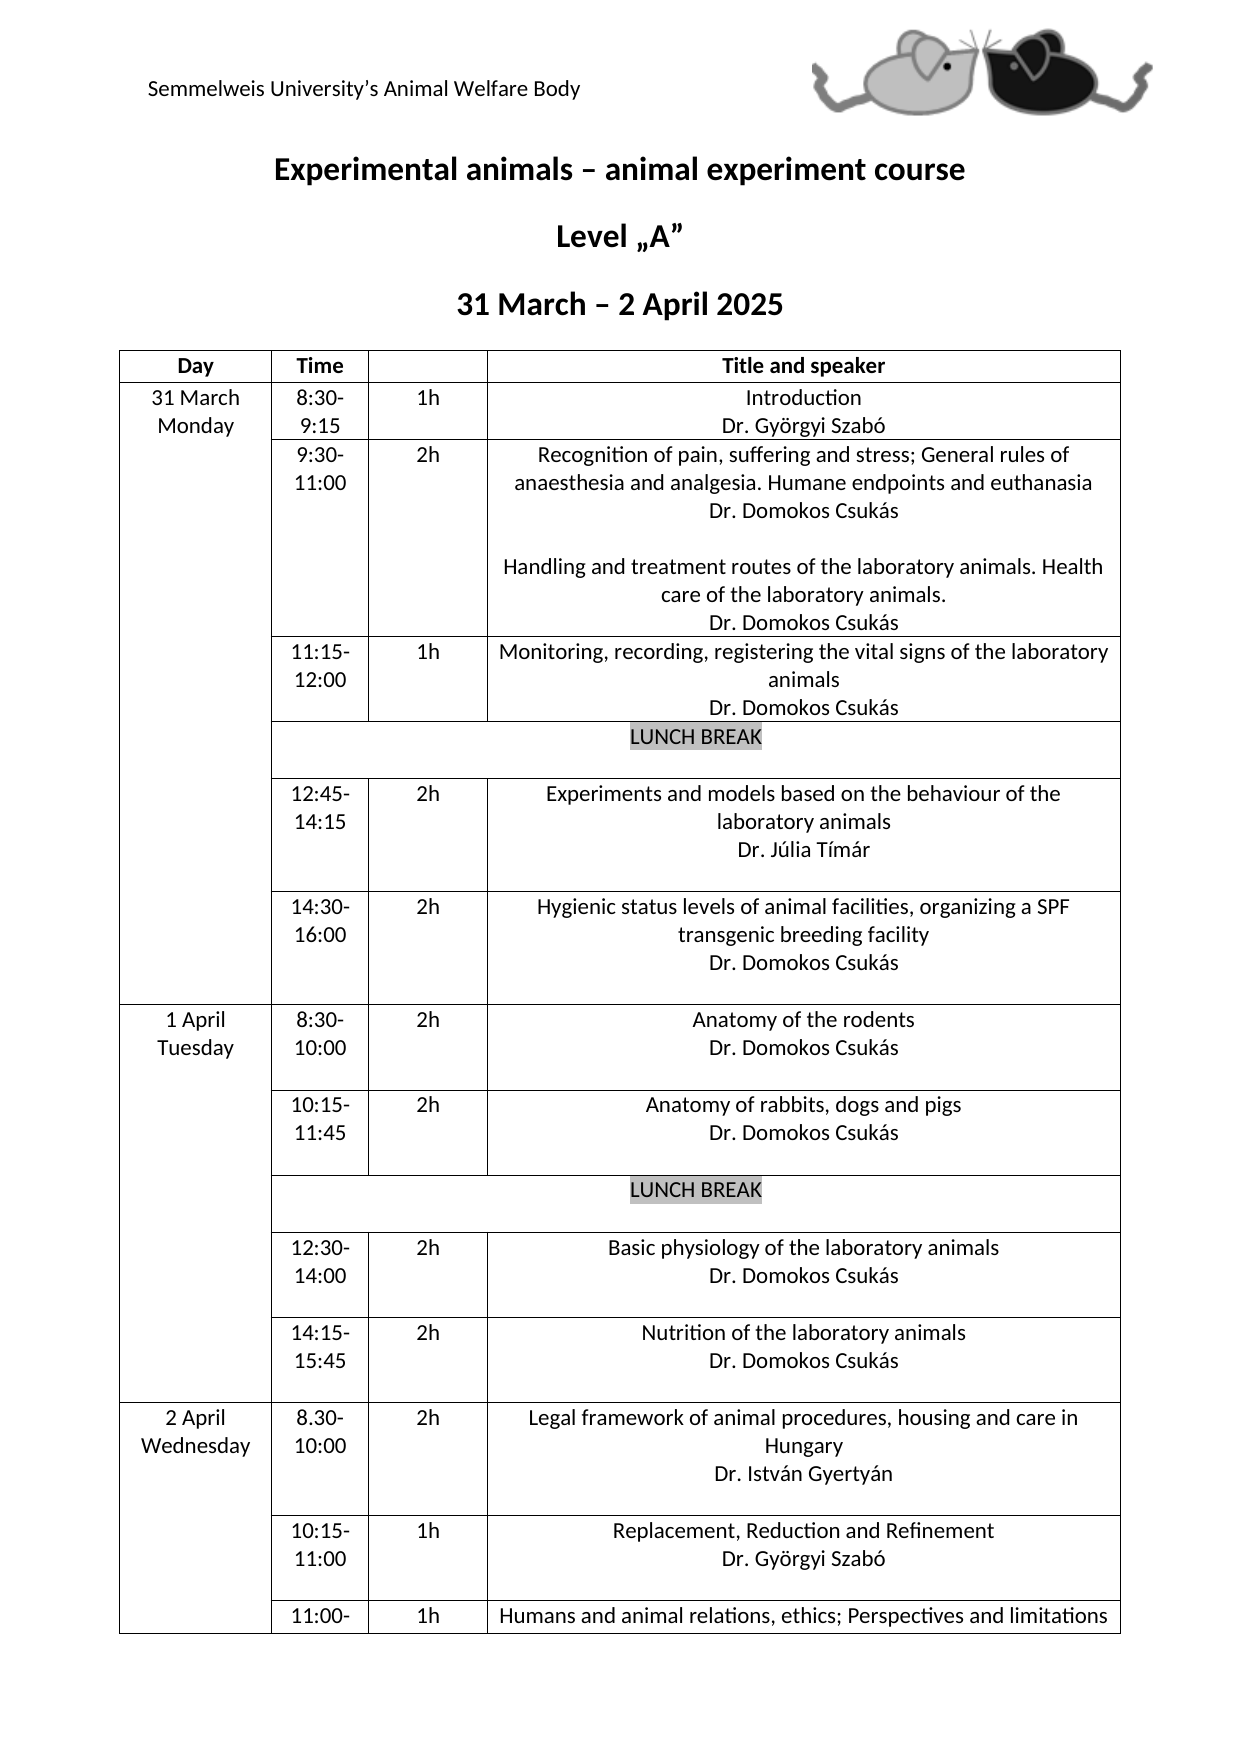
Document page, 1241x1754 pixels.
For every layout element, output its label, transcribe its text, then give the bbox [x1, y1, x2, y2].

table_header Time [272, 351, 368, 382]
table_cell Introduction Dr. Györgyi Szabó [488, 383, 1120, 439]
table_cell 1 April Tuesday [120, 1005, 271, 1402]
table_cell Anatomy of rabbits, dogs and pigs Dr. Domokos Csukás [488, 1091, 1120, 1174]
table_cell 10:15-11:00 [272, 1516, 368, 1600]
picture [812, 27, 1153, 119]
table_cell 2h [369, 440, 487, 636]
table_cell 14:15-15:45 [272, 1318, 368, 1402]
table_cell 8:30-9:15 [272, 383, 368, 439]
table_cell 2h [369, 1005, 487, 1089]
table_cell 8.30-10:00 [272, 1403, 368, 1515]
table_cell 31 March Monday [120, 383, 271, 1004]
table_header Day [120, 351, 271, 382]
table_cell 11:00-11:45 [272, 1601, 368, 1633]
table_cell Basic physiology of the laboratory animals Dr. Domokos Csukás [488, 1233, 1120, 1317]
table_cell LUNCH BREAK [272, 1176, 1120, 1232]
text 31 March – 2 April 2025 [148, 283, 1093, 323]
table_cell 8:30-10:00 [272, 1005, 368, 1089]
table_cell 2h [369, 1233, 487, 1317]
table_cell Replacement, Reduction and Refinement Dr. Györgyi Szabó [488, 1516, 1120, 1600]
table_cell 9:30-11:00 [272, 440, 368, 636]
table_cell 2h [369, 1403, 487, 1515]
table_cell 1h [369, 1601, 487, 1633]
table_cell 1h [369, 1516, 487, 1600]
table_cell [488, 1601, 1120, 1633]
table_cell 1h [369, 383, 487, 439]
table_cell 2h [369, 1091, 487, 1174]
table_cell Anatomy of the rodents Dr. Domokos Csukás [488, 1005, 1120, 1089]
table_cell 14:30-16:00 [272, 892, 368, 1004]
table_header [369, 351, 487, 382]
table_cell 12:45-14:15 [272, 779, 368, 891]
text Level „A” [148, 215, 1093, 256]
table_cell Hygienic status levels of animal facilities, organizing a SPF transgenic breeding facility Dr. Domokos Csukás [488, 892, 1120, 1004]
table_cell Nutrition of the laboratory animals Dr. Domokos Csukás [488, 1318, 1120, 1402]
table_cell 1h [369, 637, 487, 721]
table_cell Experiments and models based on the behaviour of the laboratory animals Dr. Júlia Tímár [488, 779, 1120, 891]
table_cell LUNCH BREAK [272, 722, 1120, 778]
table_cell 2h [369, 1318, 487, 1402]
table_cell Recognition of pain, suffering and stress; General rules of anaesthesia and analgesia. Humane endpoints and euthanasia Dr. Domokos Csukás Handling and treatment routes of the laboratory animals. Health care of the laboratory animals. Dr. Domokos Csukás [488, 440, 1120, 636]
table_cell 2h [369, 779, 487, 891]
table_cell 2h [369, 892, 487, 1004]
table_cell Monitoring, recording, registering the vital signs of the laboratory animals Dr. Domokos Csukás [488, 637, 1120, 721]
table_cell 11:15-12:00 [272, 637, 368, 721]
table_cell Legal framework of animal procedures, housing and care in Hungary Dr. István Gyertyán [488, 1403, 1120, 1515]
table_cell 12:30-14:00 [272, 1233, 368, 1317]
table_cell 10:15-11:45 [272, 1091, 368, 1174]
table_cell 2 April Wednesday [120, 1403, 271, 1633]
text Experimental animals – animal experiment course [148, 148, 1093, 188]
table_header Title and speaker [488, 351, 1120, 382]
